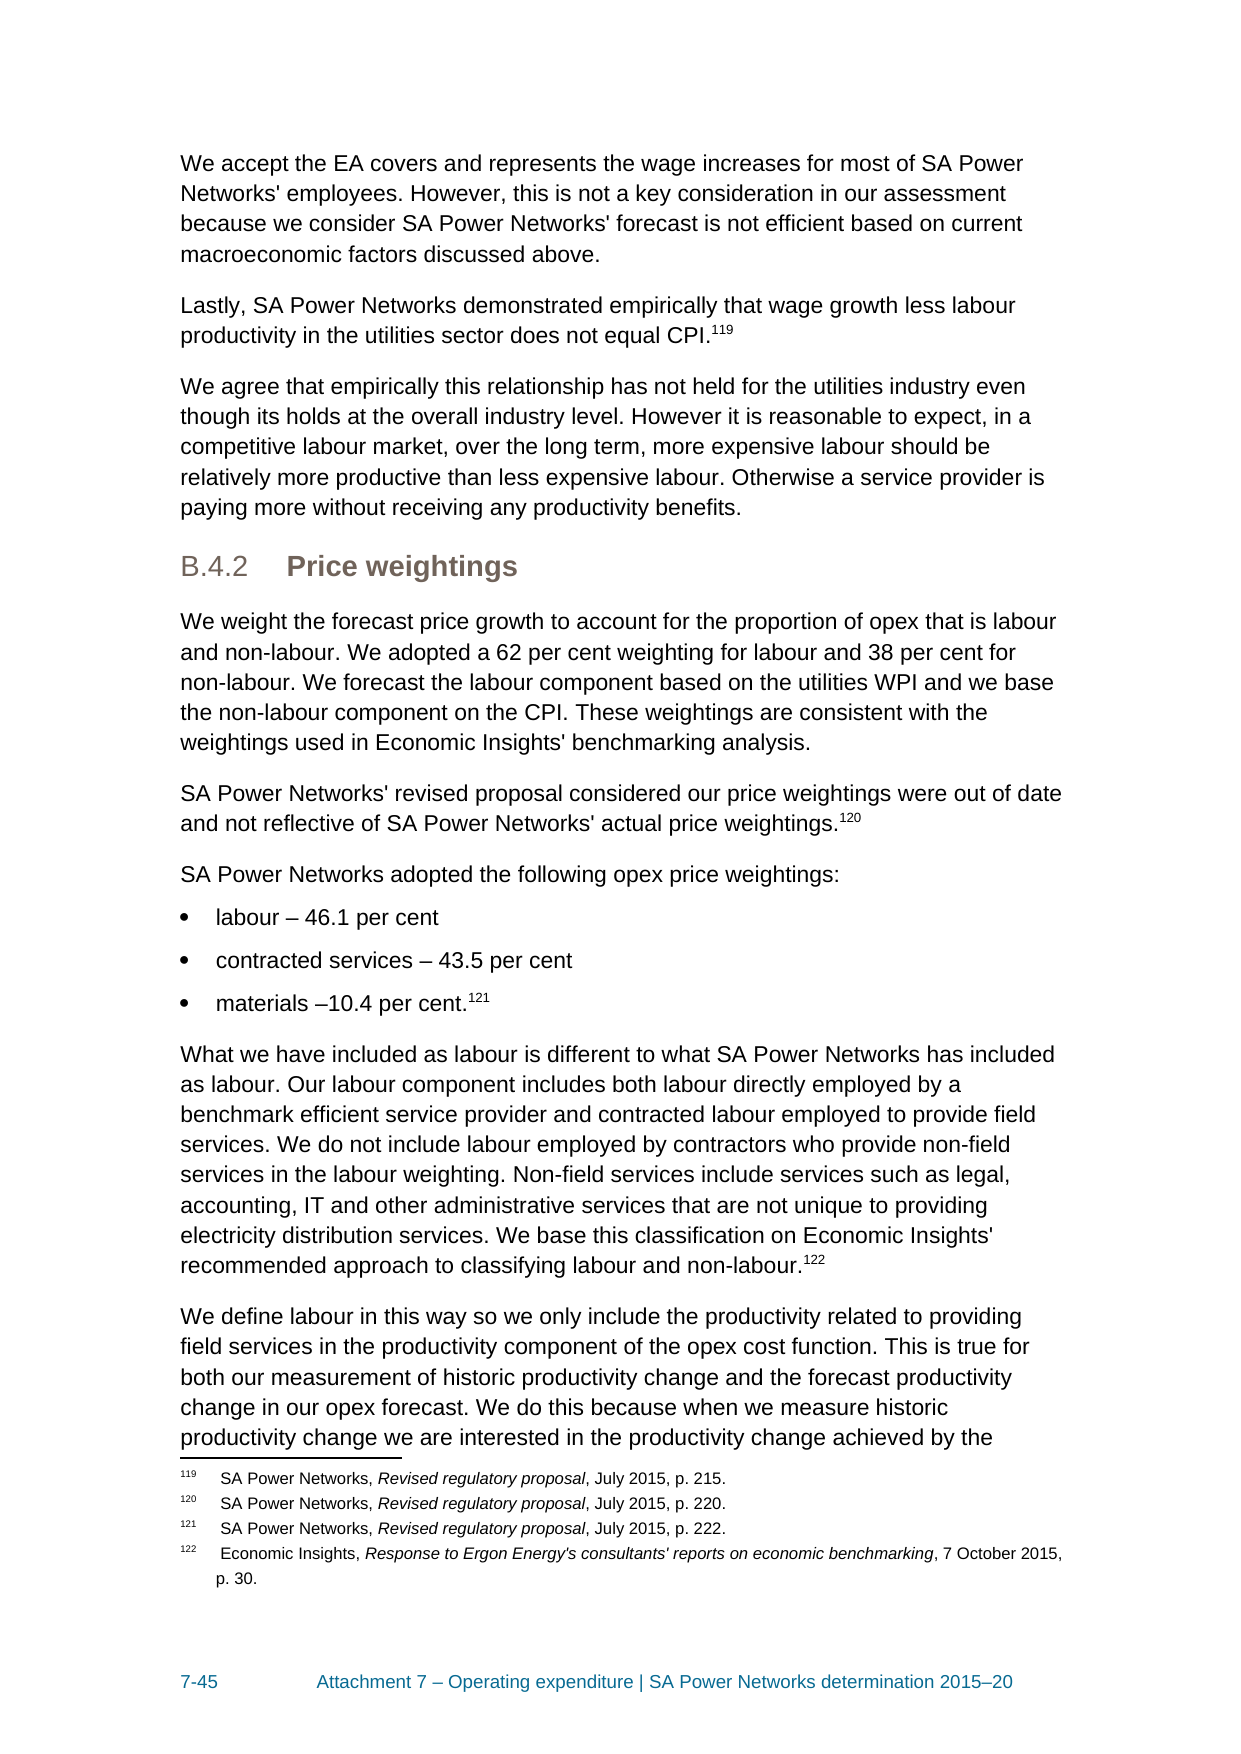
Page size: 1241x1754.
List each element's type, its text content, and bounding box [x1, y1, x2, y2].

list materials –10.4 per cent. [180, 989, 1063, 1016]
text Lastly, SA Power Networks demonstrated empirically that wage growth less labour productivity in the utilities sector does not equal CPI. [180, 292, 1063, 348]
text We agree that empirically this relationship has not held for the utilities industry even though its holds at the overall industry level. However it is reasonable to expect, in a competitive labour market, over the long term, more expensive labour should be relatively more productive than less expensive labour. Otherwise a service provider is paying more without receiving any productivity benefits. [180, 373, 1063, 520]
list labour – 46.1 per cent [180, 904, 1063, 931]
list contracted services – 43.5 per cent [180, 947, 1063, 973]
text SA Power Networks' revised proposal considered our price weightings were out of date and not reflective of SA Power Networks' actual price weightings. [180, 780, 1063, 837]
picture [864, 1678, 868, 1688]
text SA Power Networks adopted the following opex price weightings: [180, 861, 1063, 888]
subtitle Price weightings [180, 549, 1063, 582]
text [180, 1303, 1063, 1450]
text We weight the forecast price growth to account for the proportion of opex that is labour and non-labour. We adopted a 62 per cent weighting for labour and 38 per cent for non-labour. We forecast the labour component based on the utilities WPI and we base the non-labour component on the CPI. These weightings are consistent with the weightings used in Economic Insights' benchmarking analysis. [180, 608, 1063, 756]
text What we have included as labour is different to what SA Power Networks has included as labour. Our labour component includes both labour directly employed by a benchmark efficient service provider and contracted labour employed to provide field services. We do not include labour employed by contractors who provide non-field services in the labour weighting. Non-field services include services such as legal, accounting, IT and other administrative services that are not unique to providing electricity distribution services. We base this classification on Economic Insights' recommended approach to classifying labour and non-labour. [180, 1041, 1063, 1278]
text We accept the EA covers and represents the wage increases for most of SA Power Networks' employees. However, this is not a key consideration in our assessment because we consider SA Power Networks' forecast is not efficient based on current macroeconomic factors discussed above. [180, 150, 1063, 267]
